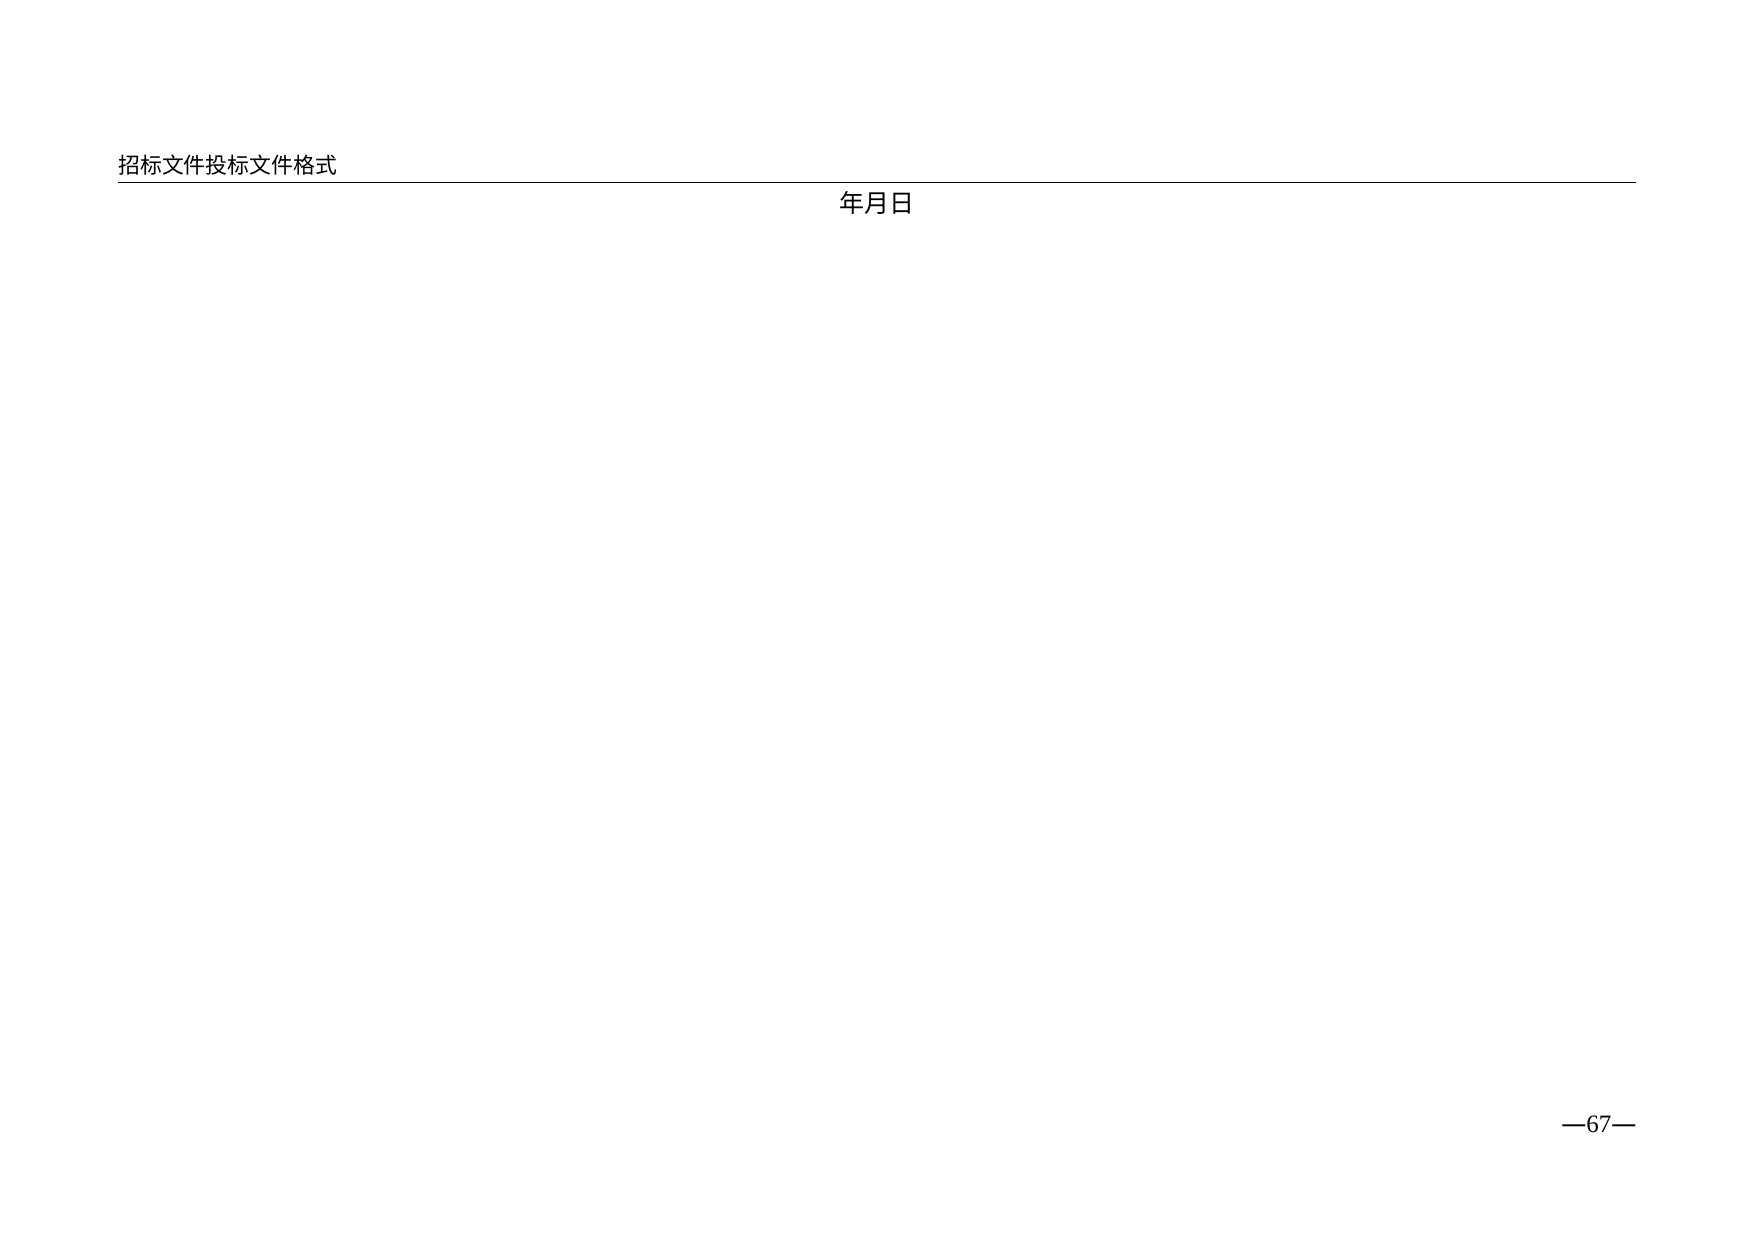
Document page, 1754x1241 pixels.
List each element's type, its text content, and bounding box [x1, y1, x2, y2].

text 年月日 [118, 183, 1636, 220]
